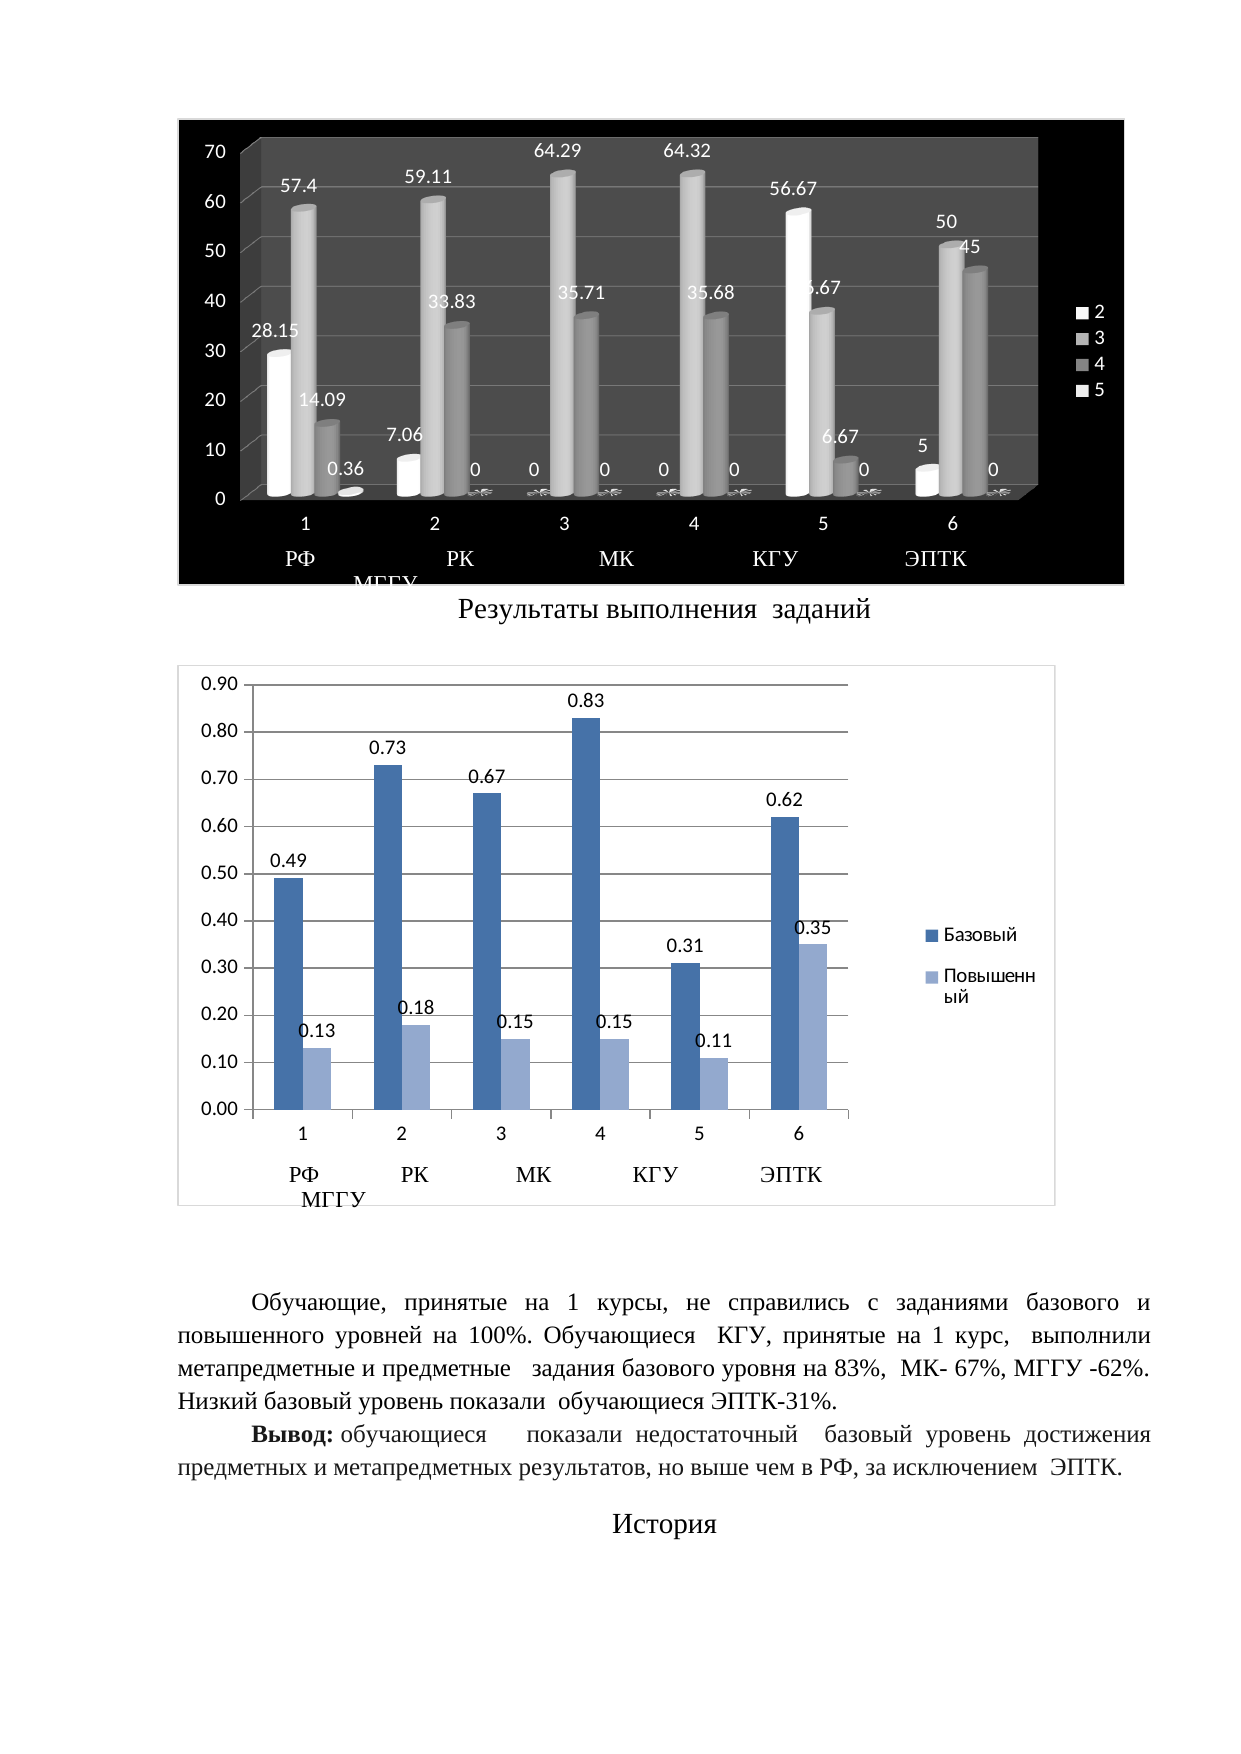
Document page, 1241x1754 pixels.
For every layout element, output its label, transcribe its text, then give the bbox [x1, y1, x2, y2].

text Вывод: обучающиеся показали недостаточный базовый уровень достижения предметных и метапредметных результатов, но выше чем в РФ, за исключением ЭПТК. [177, 1419, 1152, 1481]
text Результаты выполнения заданий [177, 592, 1152, 625]
text Обучающие, принятые на 1 курсы, не справились с заданиями базового и повышенного уровней на 100%. Обучающиеся КГУ, принятые на 1 курс, выполнили метапредметные и предметные задания базового уровня на 83%, МК- 67%, МГГУ -62%. Низкий базовый уровень показали обучающиеся ЭПТК-31%. [177, 1287, 1152, 1415]
text История [177, 1506, 1152, 1539]
